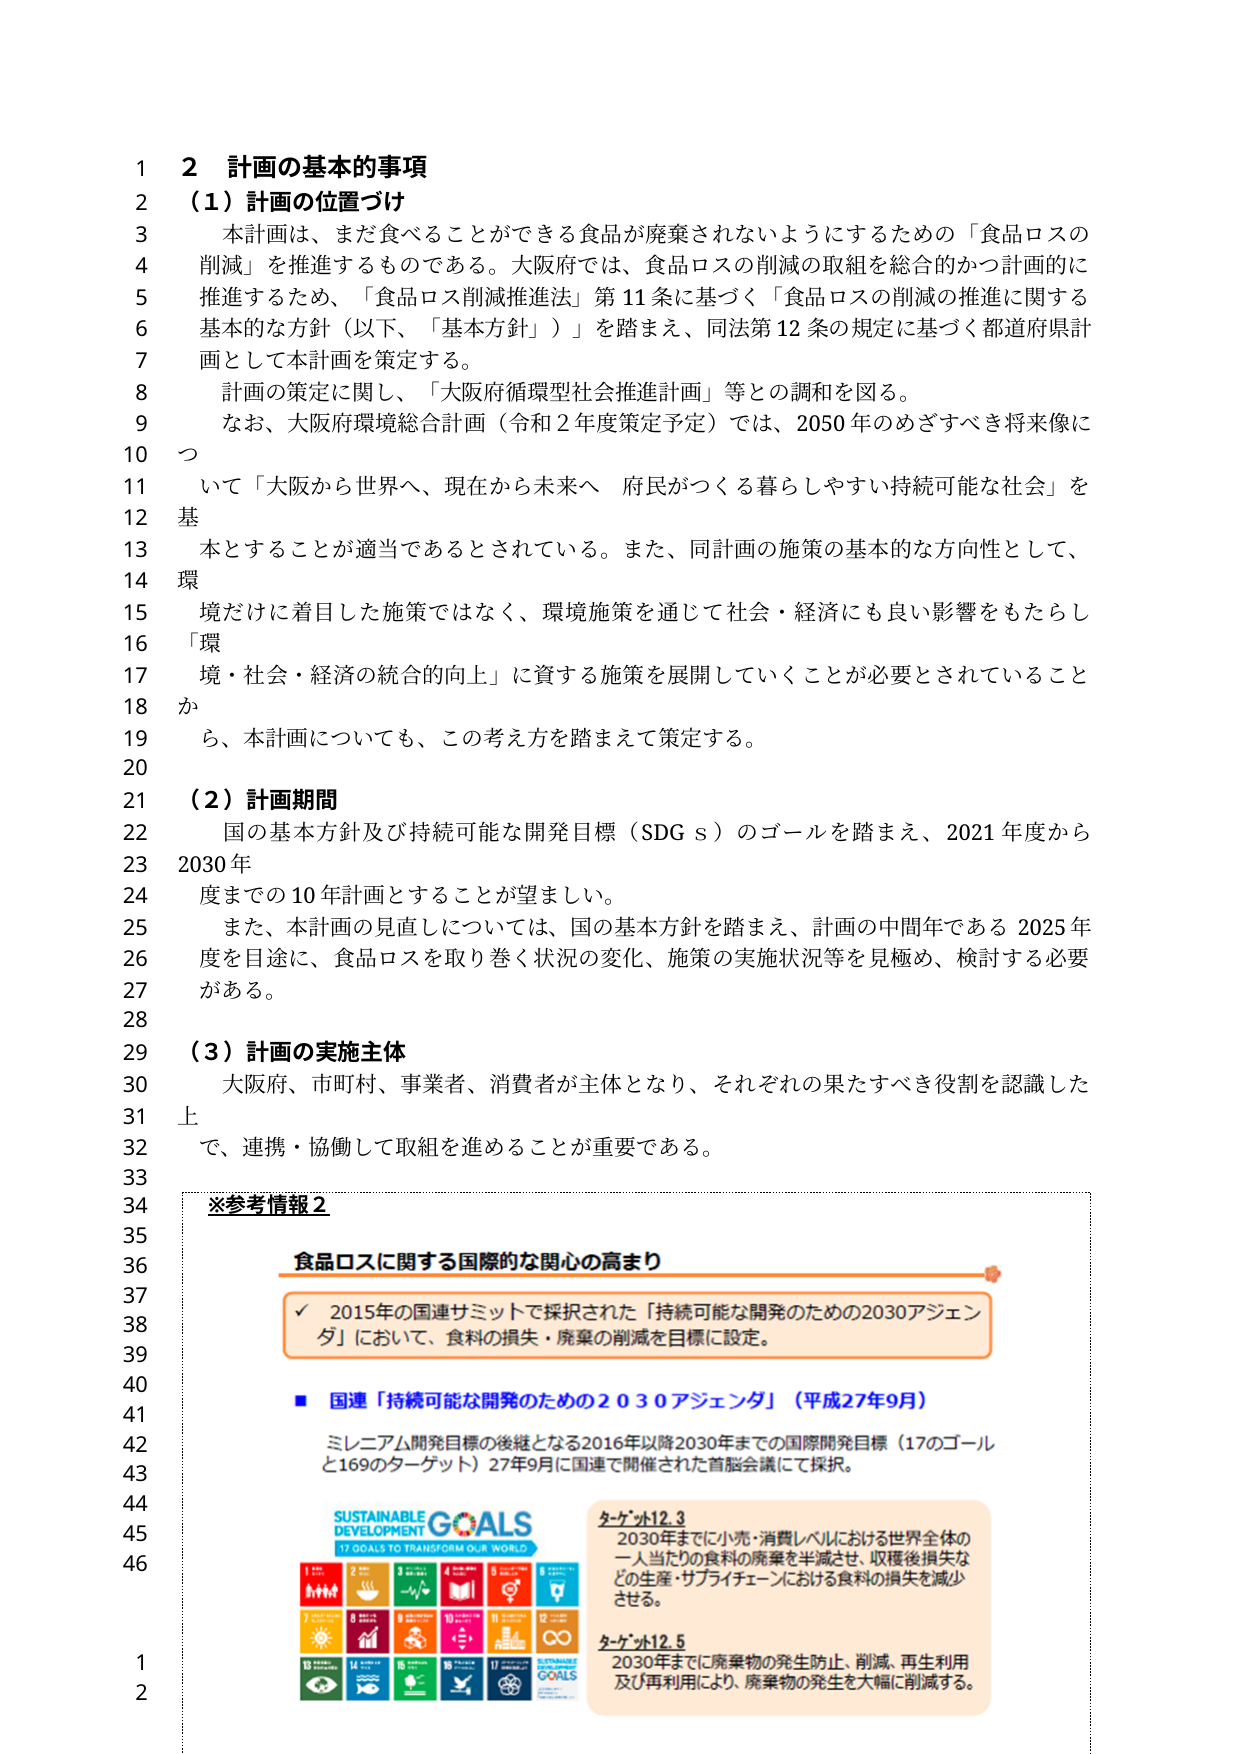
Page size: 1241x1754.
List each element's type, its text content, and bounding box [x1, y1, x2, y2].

text 本とすることが適当であるとされている。また、同計画の施策の基本的な方向性として、環 [177, 532, 1092, 595]
text なお、大阪府環境総合計画（令和２年度策定予定）では、2050年のめざすべき将来像につ [177, 406, 1092, 469]
text 本計画は、まだ食べることができる食品が廃棄されないようにするための「食品ロスの削減」を推進するものである。大阪府では、食品ロスの削減の取組を総合的かつ計画的に推進するため、「食品ロス削減推進法」第11条に基づく「食品ロスの削減の推進に関する基本的な方針（以下、「基本方針」）」を踏まえ、同法第12 条の規定に基づく都道府県計画として本計画を策定する。 [177, 217, 1092, 375]
text ２ 計画の基本的事項 [177, 148, 1092, 184]
text 度までの10年計画とすることが望ましい。 [177, 878, 1092, 910]
text （１）計画の位置づけ [177, 184, 1092, 217]
text 境だけに着目した施策ではなく、環境施策を通じて社会・経済にも良い影響をもたらし「環 [177, 595, 1092, 658]
text （３）計画の実施主体 [177, 1034, 1092, 1067]
text で、連携・協働して取組を進めることが重要である。 [177, 1130, 1092, 1162]
text また、本計画の見直しについては、国の基本方針を踏まえ、計画の中間年である2025年度を目途に、食品ロスを取り巻く状況の変化、施策の実施状況等を見極め、検討する必要がある。 [177, 910, 1092, 1004]
text ら、本計画についても、この考え方を踏まえて策定する。 [177, 721, 1092, 752]
text 国の基本方針及び持続可能な開発目標（SDGｓ）のゴールを踏まえ、2021年度から2030年 [177, 815, 1092, 878]
text （２）計画期間 [177, 782, 1092, 815]
text 境・社会・経済の統合的向上」に資する施策を展開していくことが必要とされていることか [177, 658, 1092, 721]
picture [276, 1245, 1010, 1734]
text いて「大阪から世界へ、現在から未来へ 府民がつくる暮らしやすい持続可能な社会」を基 [177, 469, 1092, 532]
text 計画の策定に関し、「大阪府循環型社会推進計画」等との調和を図る。 [177, 375, 1092, 406]
text 大阪府、市町村、事業者、消費者が主体となり、それぞれの果たすべき役割を認識した上 [177, 1067, 1092, 1130]
